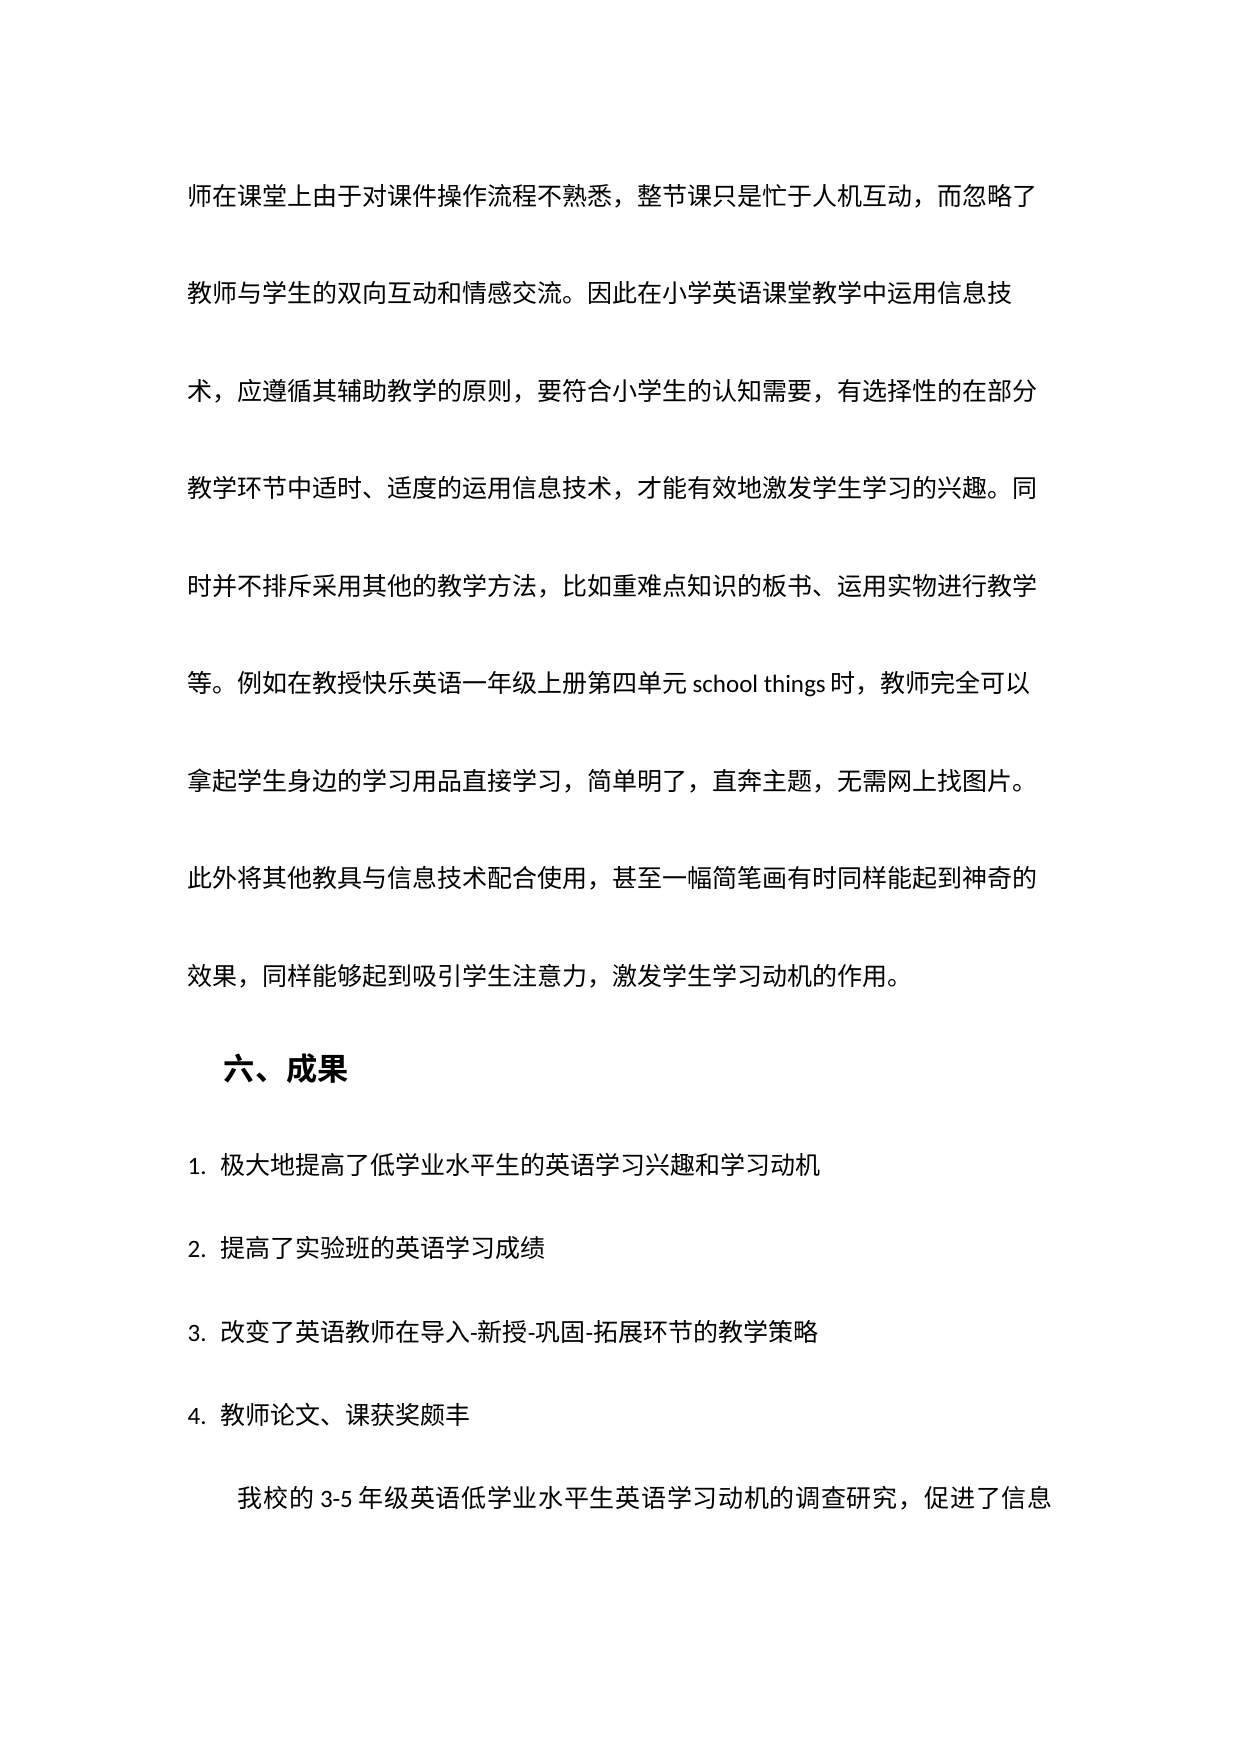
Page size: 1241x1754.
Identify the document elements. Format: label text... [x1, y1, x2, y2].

list 改变了英语教师在导入-新授-巩固-拓展环节的教学策略 [187, 1298, 1053, 1363]
list 六、成果 [223, 1034, 1053, 1099]
list 提高了实验班的英语学习成绩 [187, 1214, 1053, 1279]
list 极大地提高了低学业水平生的英语学习兴趣和学习动机 [187, 1131, 1053, 1196]
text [187, 1464, 1053, 1529]
list 教师论文、课获奖颇丰 [187, 1381, 1053, 1446]
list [187, 162, 1053, 1007]
